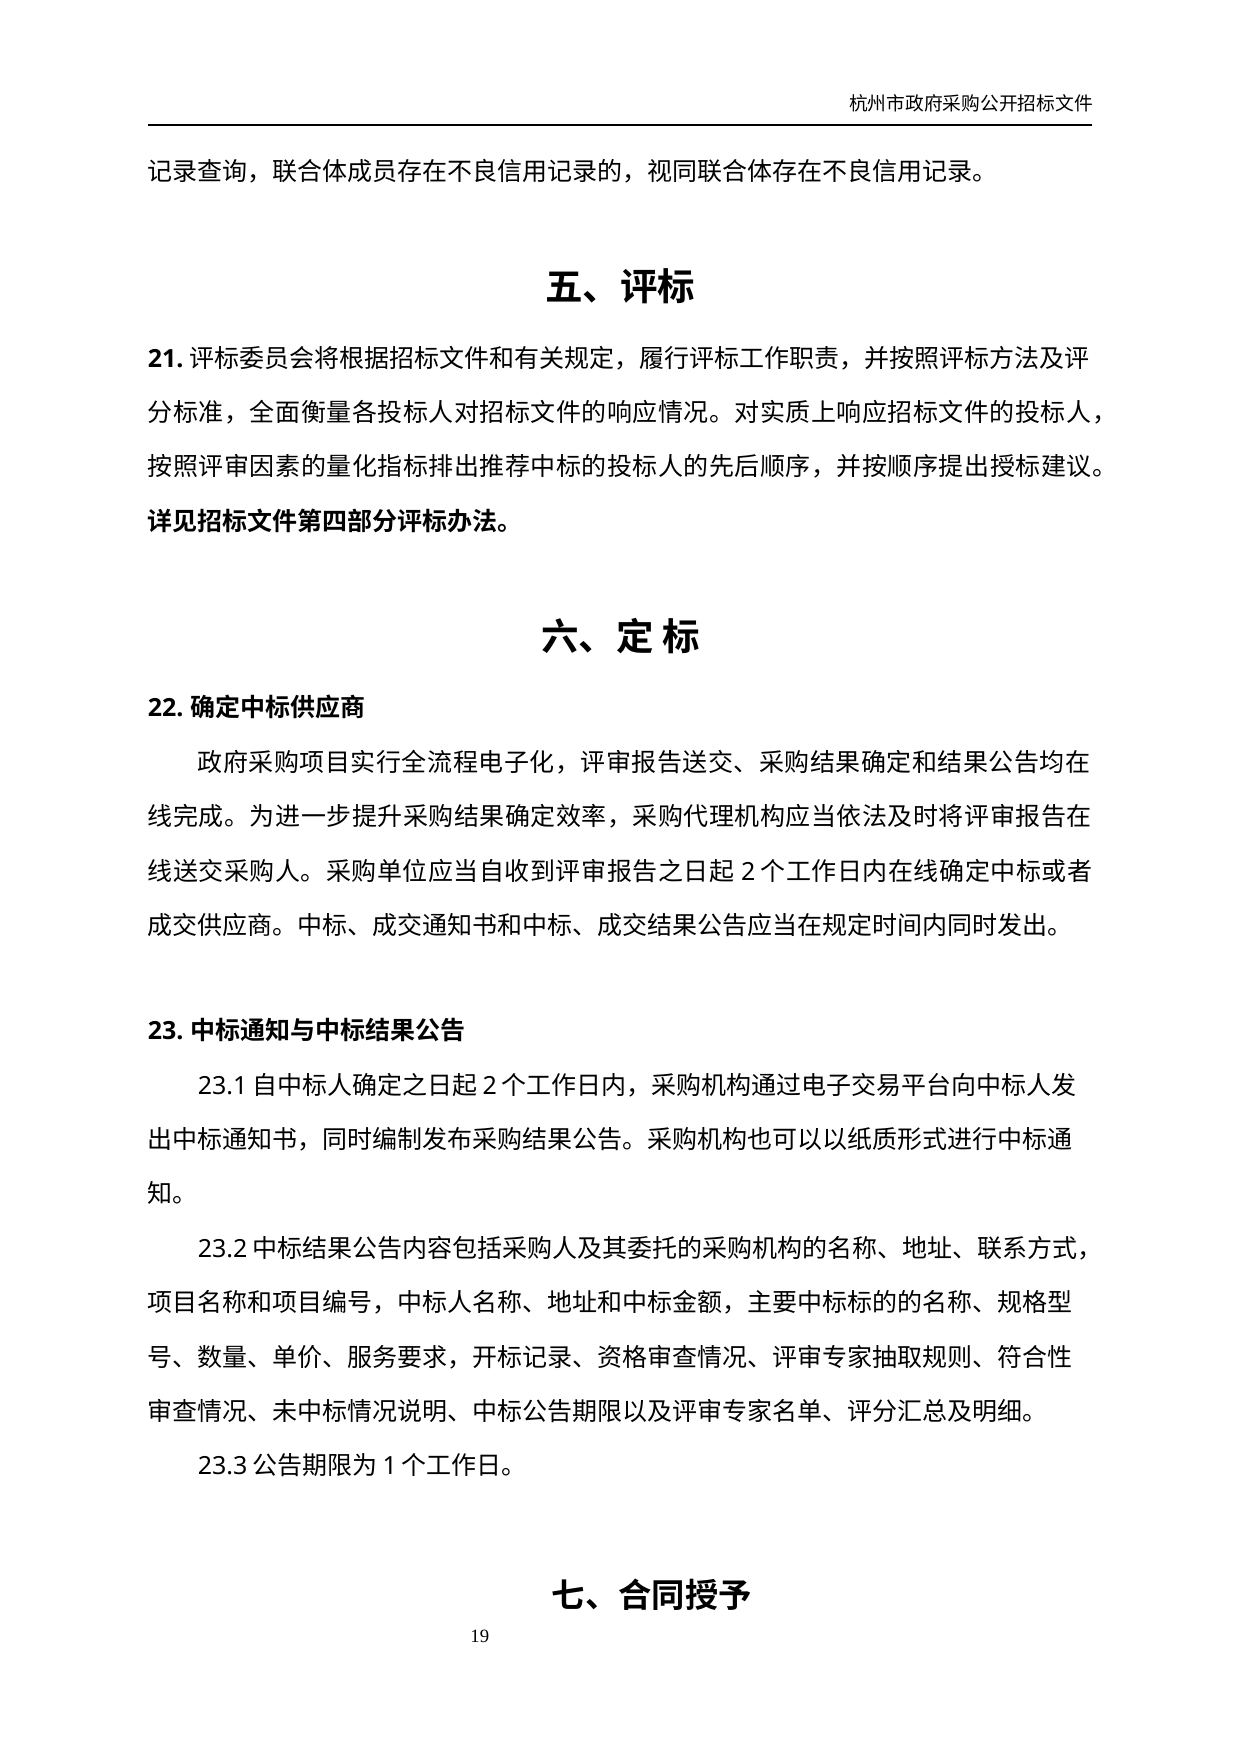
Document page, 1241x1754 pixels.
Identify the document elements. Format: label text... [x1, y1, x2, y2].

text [148, 151, 1092, 187]
text 23.1自中标人确定之日起2个工作日内，采购机构通过电子交易平台向中标人发出中标通知书，同时编制发布采购结果公告。采购机构也可以以纸质形式进行中标通知。 [148, 1065, 1092, 1210]
text 六、定 标 [148, 607, 1092, 661]
text 七、合同授予 [160, 1568, 1092, 1617]
text 23.2中标结果公告内容包括采购人及其委托的采购机构的名称、地址、联系方式，项目名称和项目编号，中标人名称、地址和中标金额，主要中标标的的名称、规格型号、数量、单价、服务要求，开标记录、资格审查情况、评审专家抽取规则、符合性审查情况、未中标情况说明、中标公告期限以及评审专家名单、评分汇总及明细。 [148, 1228, 1092, 1428]
text 五、评标 [148, 257, 1092, 311]
text 政府采购项目实行全流程电子化，评审报告送交、采购结果确定和结果公告均在线完成。为进一步提升采购结果确定效率，采购代理机构应当依法及时将评审报告在线送交采购人。采购单位应当自收到评审报告之日起2个工作日内在线确定中标或者成交供应商。中标、成交通知书和中标、成交结果公告应当在规定时间内同时发出。 [148, 742, 1092, 942]
text 21. 评标委员会将根据招标文件和有关规定，履行评标工作职责，并按照评标方法及评分标准，全面衡量各投标人对招标文件的响应情况。对实质上响应招标文件的投标人，按照评审因素的量化指标排出推荐中标的投标人的先后顺序，并按顺序提出授标建议。详见招标文件第四部分评标办法。 [148, 338, 1092, 537]
text 22. 确定中标供应商 [148, 688, 1092, 724]
text 23.3公告期限为1个工作日。 [148, 1446, 1092, 1482]
text 23. 中标通知与中标结果公告 [148, 1011, 1092, 1047]
